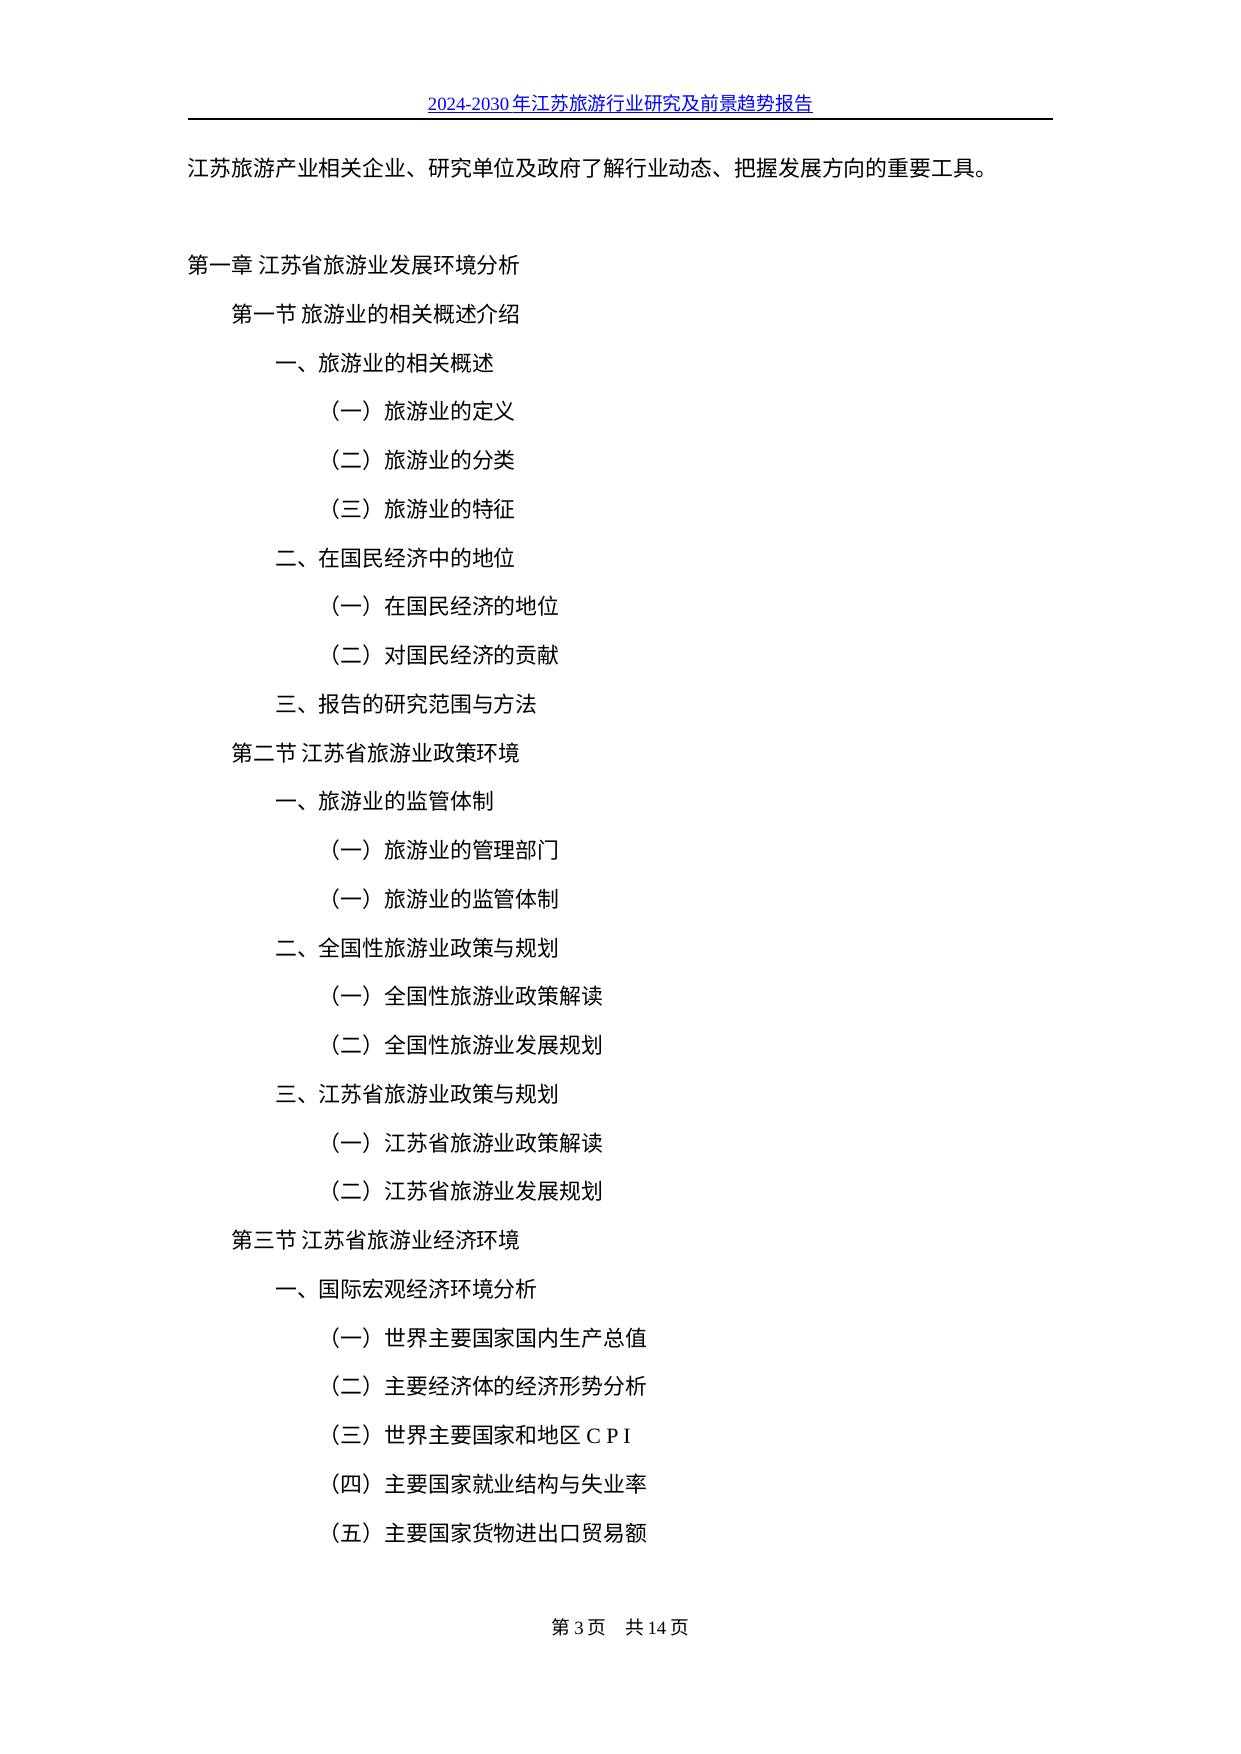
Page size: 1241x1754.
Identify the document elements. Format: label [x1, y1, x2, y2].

text [187, 150, 1053, 1548]
